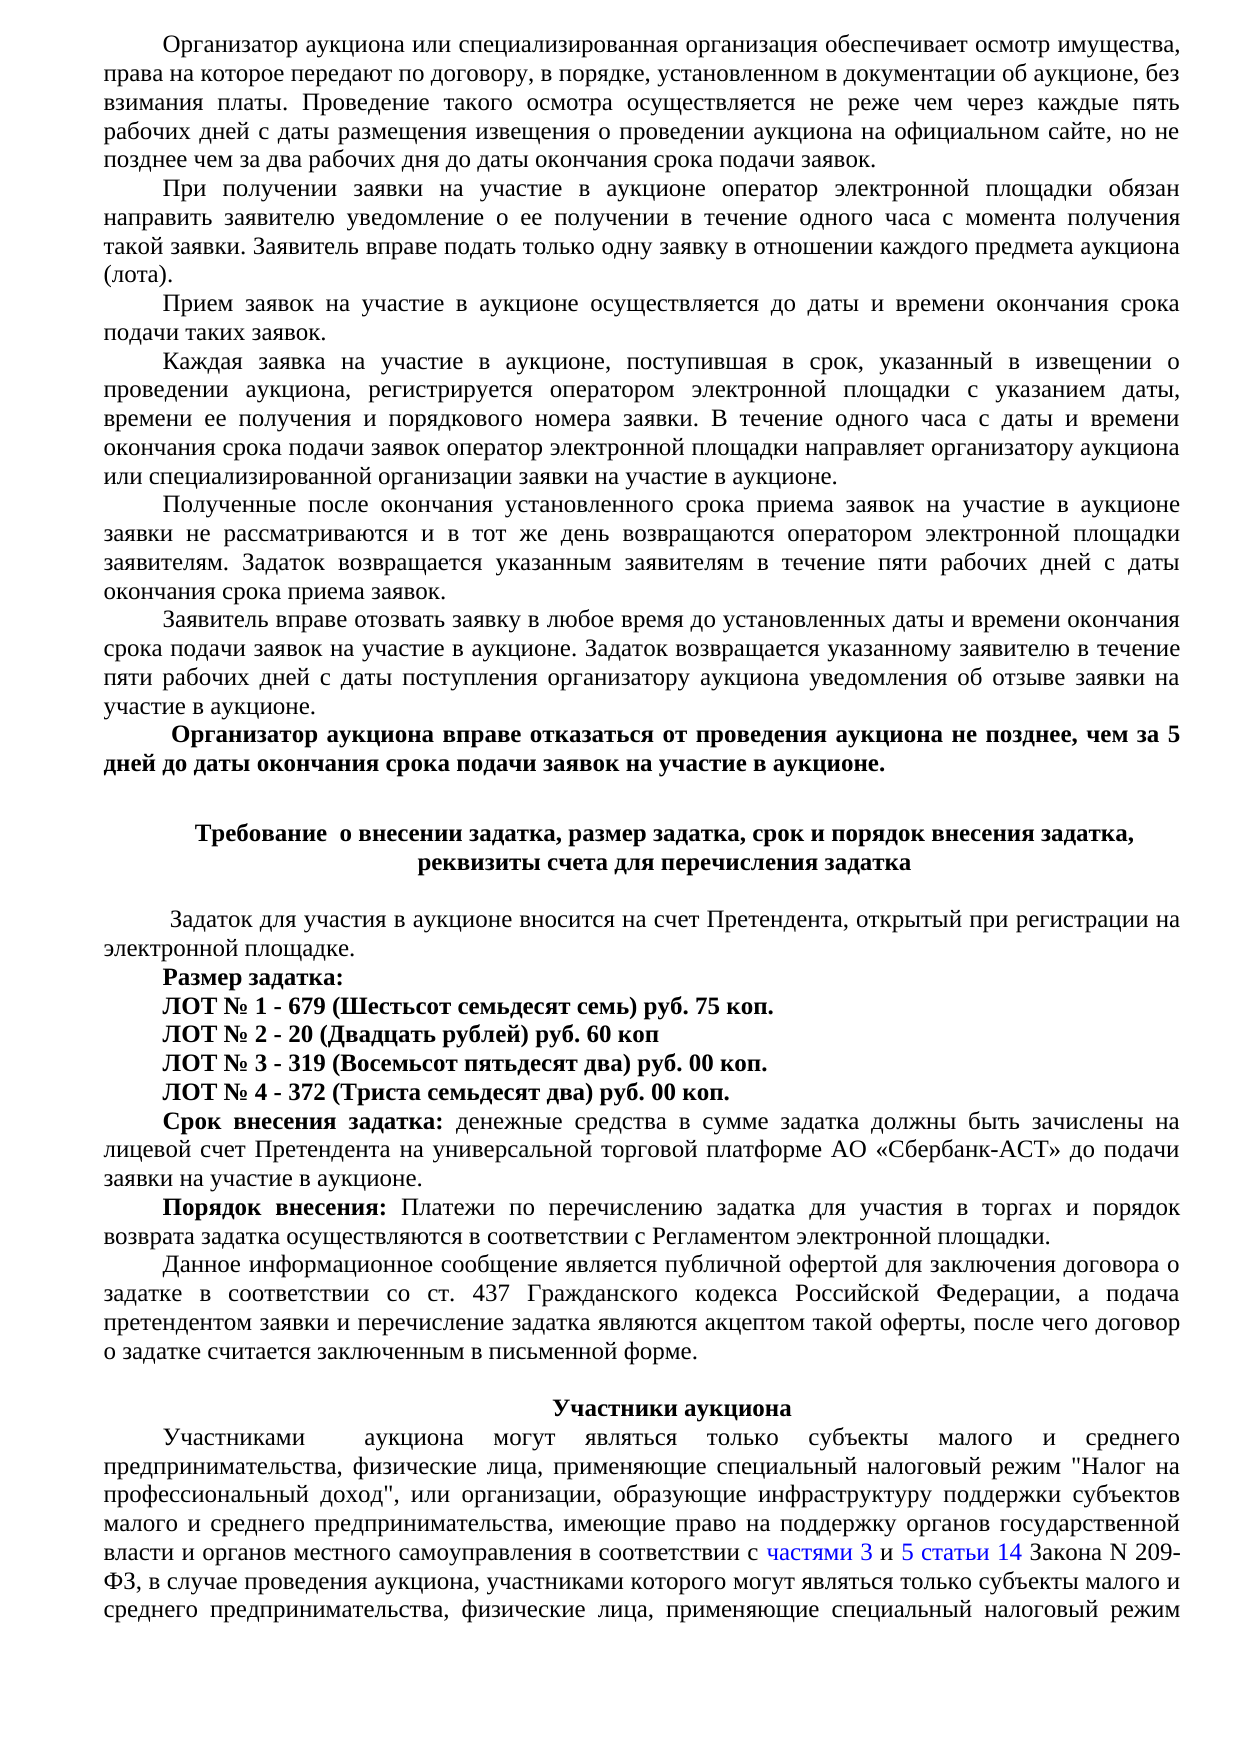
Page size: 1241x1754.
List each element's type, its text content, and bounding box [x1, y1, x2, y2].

text Срок внесения задатка: денежные средства в сумме задатка должны быть зачислены на лицевой счет Претендента на универсальной торговой платформе АО «Сбербанк-АСТ» до подачи заявки на участие в аукционе. [103, 1106, 1181, 1192]
text Организатор аукциона вправе отказаться от проведения аукциона не позднее, чем за 5 дней до даты окончания срока подачи заявок на участие в аукционе. [103, 719, 1181, 777]
text Порядок внесения: Платежи по перечислению задатка для участия в торгах и порядок возврата задатка осуществляются в соответствии с Регламентом электронной площадки. [103, 1192, 1181, 1249]
text Данное информационное сообщение является публичной офертой для заключения договора о задатке в соответствии со ст. 437 Гражданского кодекса Российской Федерации, а подача претендентом заявки и перечисление задатка являются акцептом такой оферты, после чего договор о задатке считается заключенным в письменной форме. [103, 1249, 1181, 1364]
text При получении заявки на участие в аукционе оператор электронной площадки обязан направить заявителю уведомление о ее получении в течение одного часа с момента получения такой заявки. Заявитель вправе подать только одну заявку в отношении каждого предмета аукциона (лота). [103, 173, 1181, 288]
text Задаток для участия в аукционе вносится на счет Претендента, открытый при регистрации на электронной площадке. [103, 904, 1181, 962]
text ЛОТ № 1 - 679 (Шестьсот семьдесят семь) руб. 75 коп. [103, 991, 1181, 1019]
text ЛОТ № 4 - 372 (Триста семьдесят два) руб. 00 коп. [103, 1077, 1181, 1106]
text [103, 1422, 1181, 1623]
text Размер задатка: [103, 962, 1181, 991]
text Заявитель вправе отозвать заявку в любое время до установленных даты и времени окончания срока подачи заявок на участие в аукционе. Задаток возвращается указанному заявителю в течение пяти рабочих дней с даты поступления организатору аукциона уведомления об отзыве заявки на участие в аукционе. [103, 604, 1181, 719]
text Участники аукциона [103, 1393, 1181, 1422]
text ЛОТ № 2 - 20 (Двадцать рублей) руб. 60 коп [103, 1019, 1181, 1048]
text ЛОТ № 3 - 319 (Восемьсот пятьдесят два) руб. 00 коп. [103, 1048, 1181, 1077]
text Полученные после окончания установленного срока приема заявок на участие в аукционе заявки не рассматриваются и в тот же день возвращаются оператором электронной площадки заявителям. Задаток возвращается указанным заявителям в течение пяти рабочих дней с даты окончания срока приема заявок. [103, 489, 1181, 604]
text Требование о внесении задатка, размер задатка, срок и порядок внесения задатка, реквизиты счета для перечисления задатка [148, 818, 1181, 876]
text Организатор аукциона или специализированная организация обеспечивает осмотр имущества, права на которое передают по договору, в порядке, установленном в документации об аукционе, без взимания платы. Проведение такого осмотра осуществляется не реже чем через каждые пять рабочих дней с даты размещения извещения о проведении аукциона на официальном сайте, но не позднее чем за два рабочих дня до даты окончания срока подачи заявок. [103, 29, 1181, 173]
text Каждая заявка на участие в аукционе, поступившая в срок, указанный в извещении о проведении аукциона, регистрируется оператором электронной площадки с указанием даты, времени ее получения и порядкового номера заявки. В течение одного часа с даты и времени окончания срока подачи заявок оператор электронной площадки направляет организатору аукциона или специализированной организации заявки на участие в аукционе. [103, 346, 1181, 489]
text Прием заявок на участие в аукционе осуществляется до даты и времени окончания срока подачи таких заявок. [103, 288, 1181, 346]
